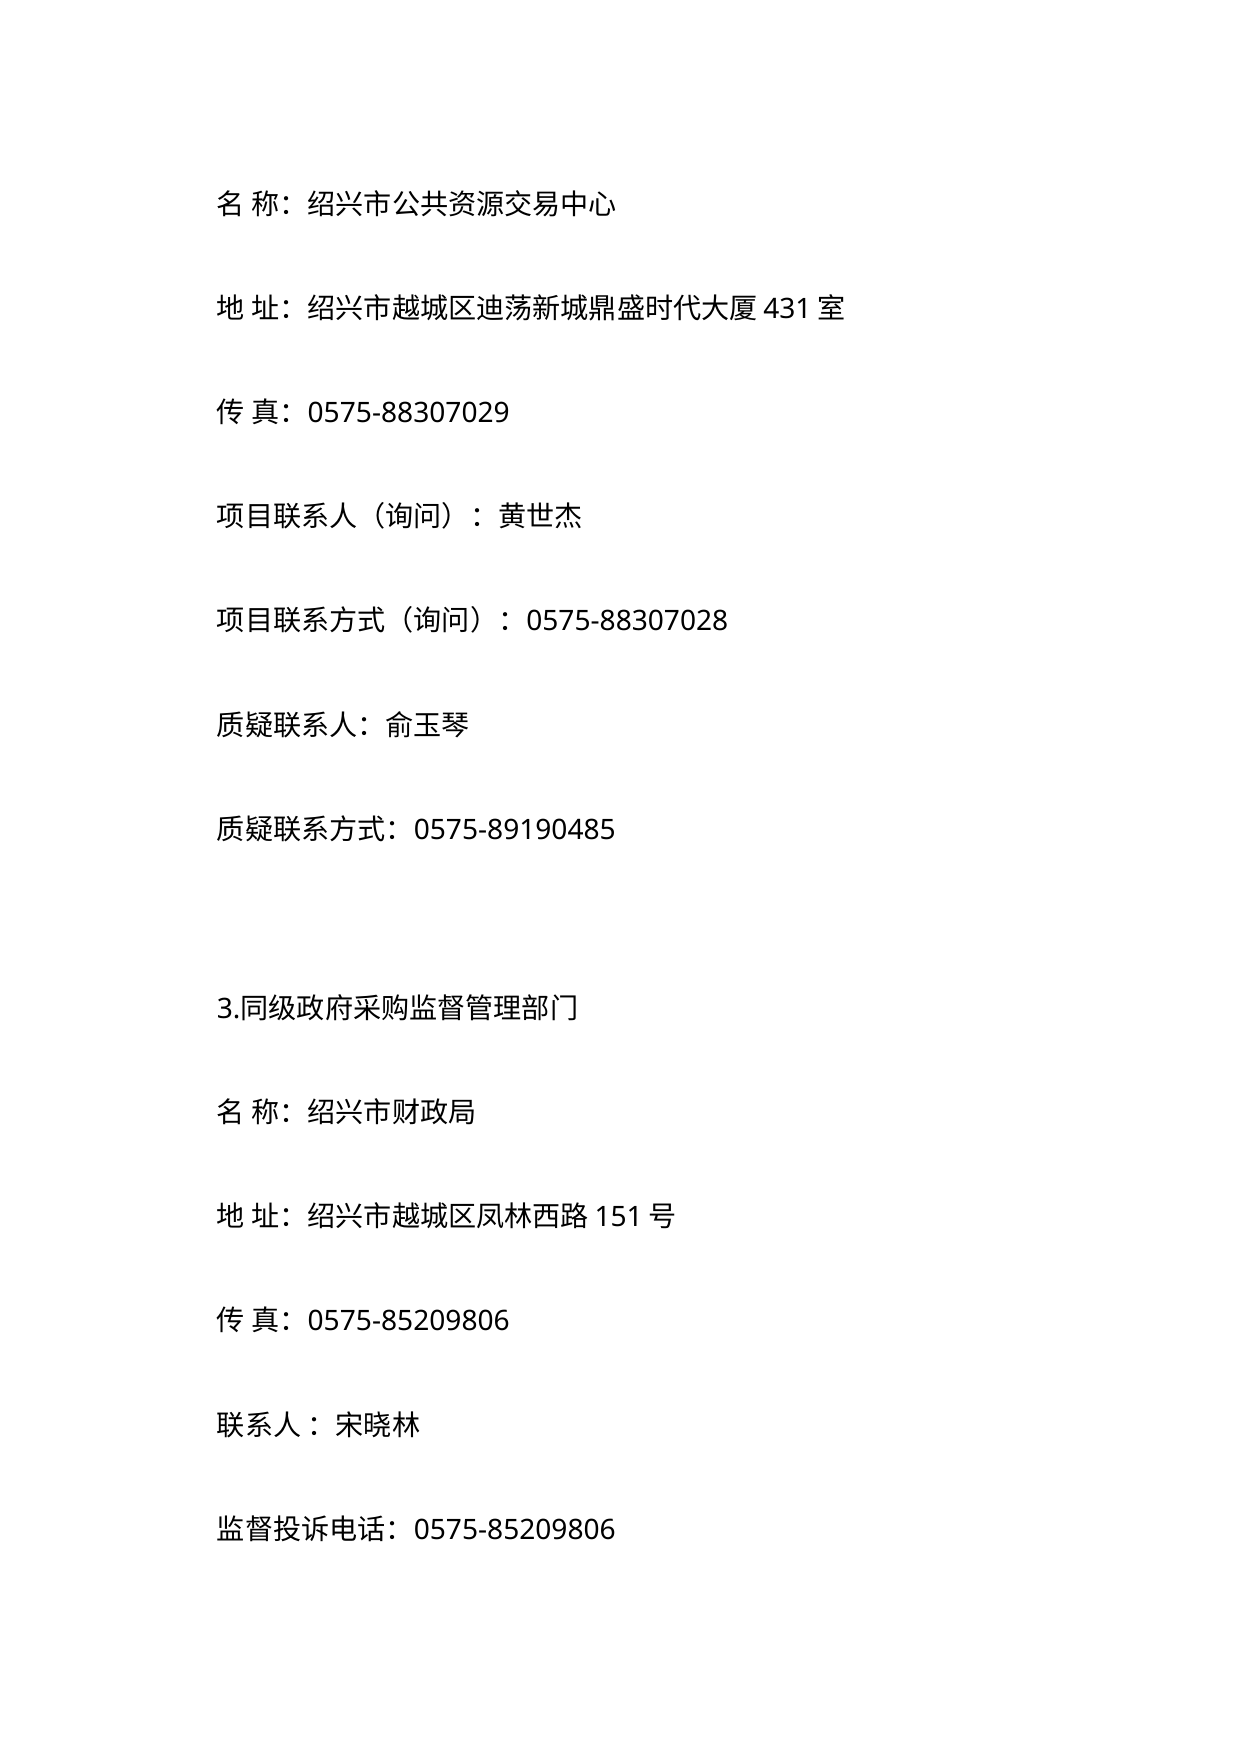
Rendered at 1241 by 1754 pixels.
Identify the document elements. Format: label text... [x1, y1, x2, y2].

text 质疑联系人：俞玉琴 [187, 685, 1053, 760]
text 3.同级政府采购监督管理部门 [187, 894, 1053, 1044]
text 地 址：绍兴市越城区迪荡新城鼎盛时代大厦431室 [187, 269, 1053, 344]
text 传 真：0575-85209806 [187, 1281, 1053, 1356]
text 项目联系方式（询问）：0575-88307028 [187, 581, 1053, 656]
text 地 址：绍兴市越城区凤林西路151号 [187, 1177, 1053, 1252]
text 监督投诉电话：0575-85209806 [187, 1489, 1053, 1564]
text 联系人 ：宋晓林 [187, 1385, 1053, 1460]
text 名 称：绍兴市财政局 [187, 1073, 1053, 1148]
text 传 真：0575-88307029 [187, 373, 1053, 448]
text 名 称：绍兴市公共资源交易中心 [187, 164, 1053, 239]
text 质疑联系方式：0575-89190485 [187, 789, 1053, 864]
text 项目联系人（询问）：黄世杰 [187, 477, 1053, 552]
